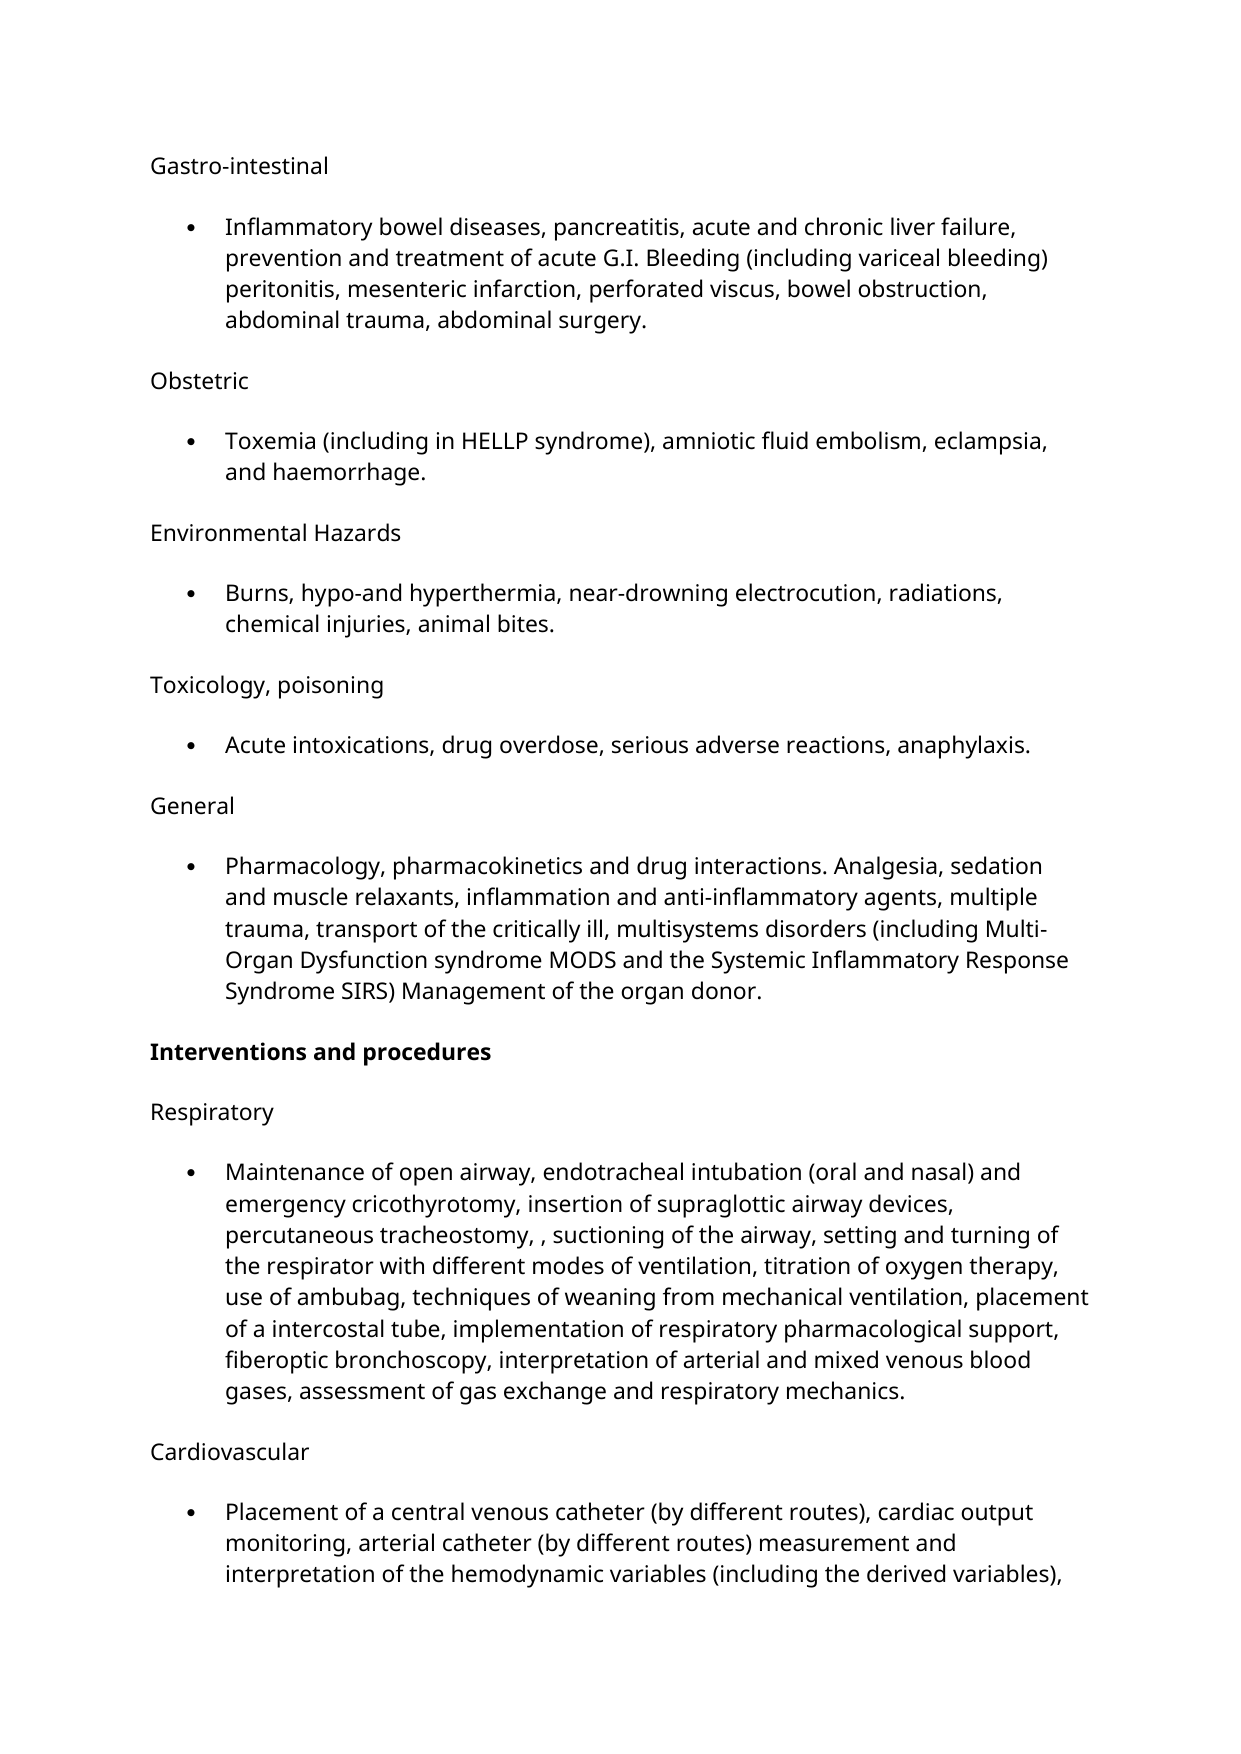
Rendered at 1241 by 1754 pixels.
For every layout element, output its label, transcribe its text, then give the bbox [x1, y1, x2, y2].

text Interventions and procedures [150, 1035, 1090, 1067]
list Pharmacology, pharmacokinetics and drug interactions. Analgesia, sedation and muscle relaxants, inflammation and anti-inflammatory agents, multiple trauma, transport of the critically ill, multisystems disorders (including Multi-Organ Dysfunction syndrome MODS and the Systemic Inflammatory Response Syndrome SIRS) Management of the organ donor. [187, 850, 1090, 1006]
text General [150, 789, 1090, 821]
list Burns, hypo-and hyperthermia, near-drowning electrocution, radiations, chemical injuries, animal bites. [187, 577, 1090, 639]
text Toxicology, poisoning [150, 669, 1090, 700]
list Inflammatory bowel diseases, pancreatitis, acute and chronic liver failure, prevention and treatment of acute G.I. Bleeding (including variceal bleeding) peritonitis, mesenteric infarction, perforated viscus, bowel obstruction, abdominal trauma, abdominal surgery. [187, 210, 1090, 335]
text Cardiovascular [150, 1435, 1090, 1467]
list Acute intoxications, drug overdose, serious adverse reactions, anaphylaxis. [187, 729, 1090, 760]
text Respiratory [150, 1096, 1090, 1127]
text Obstetric [150, 364, 1090, 396]
text Environmental Hazards [150, 517, 1090, 548]
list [187, 1496, 1090, 1589]
list Maintenance of open airway, endotracheal intubation (oral and nasal) and emergency cricothyrotomy, insertion of supraglottic airway devices, percutaneous tracheostomy, , suctioning of the airway, setting and turning of the respirator with different modes of ventilation, titration of oxygen therapy, use of ambubag, techniques of weaning from mechanical ventilation, placement of a intercostal tube, implementation of respiratory pharmacological support, fiberoptic bronchoscopy, interpretation of arterial and mixed venous blood gases, assessment of gas exchange and respiratory mechanics. [187, 1156, 1090, 1406]
text Gastro-intestinal [150, 150, 1090, 181]
list Toxemia (including in HELLP syndrome), amniotic fluid embolism, eclampsia, and haemorrhage. [187, 425, 1090, 487]
